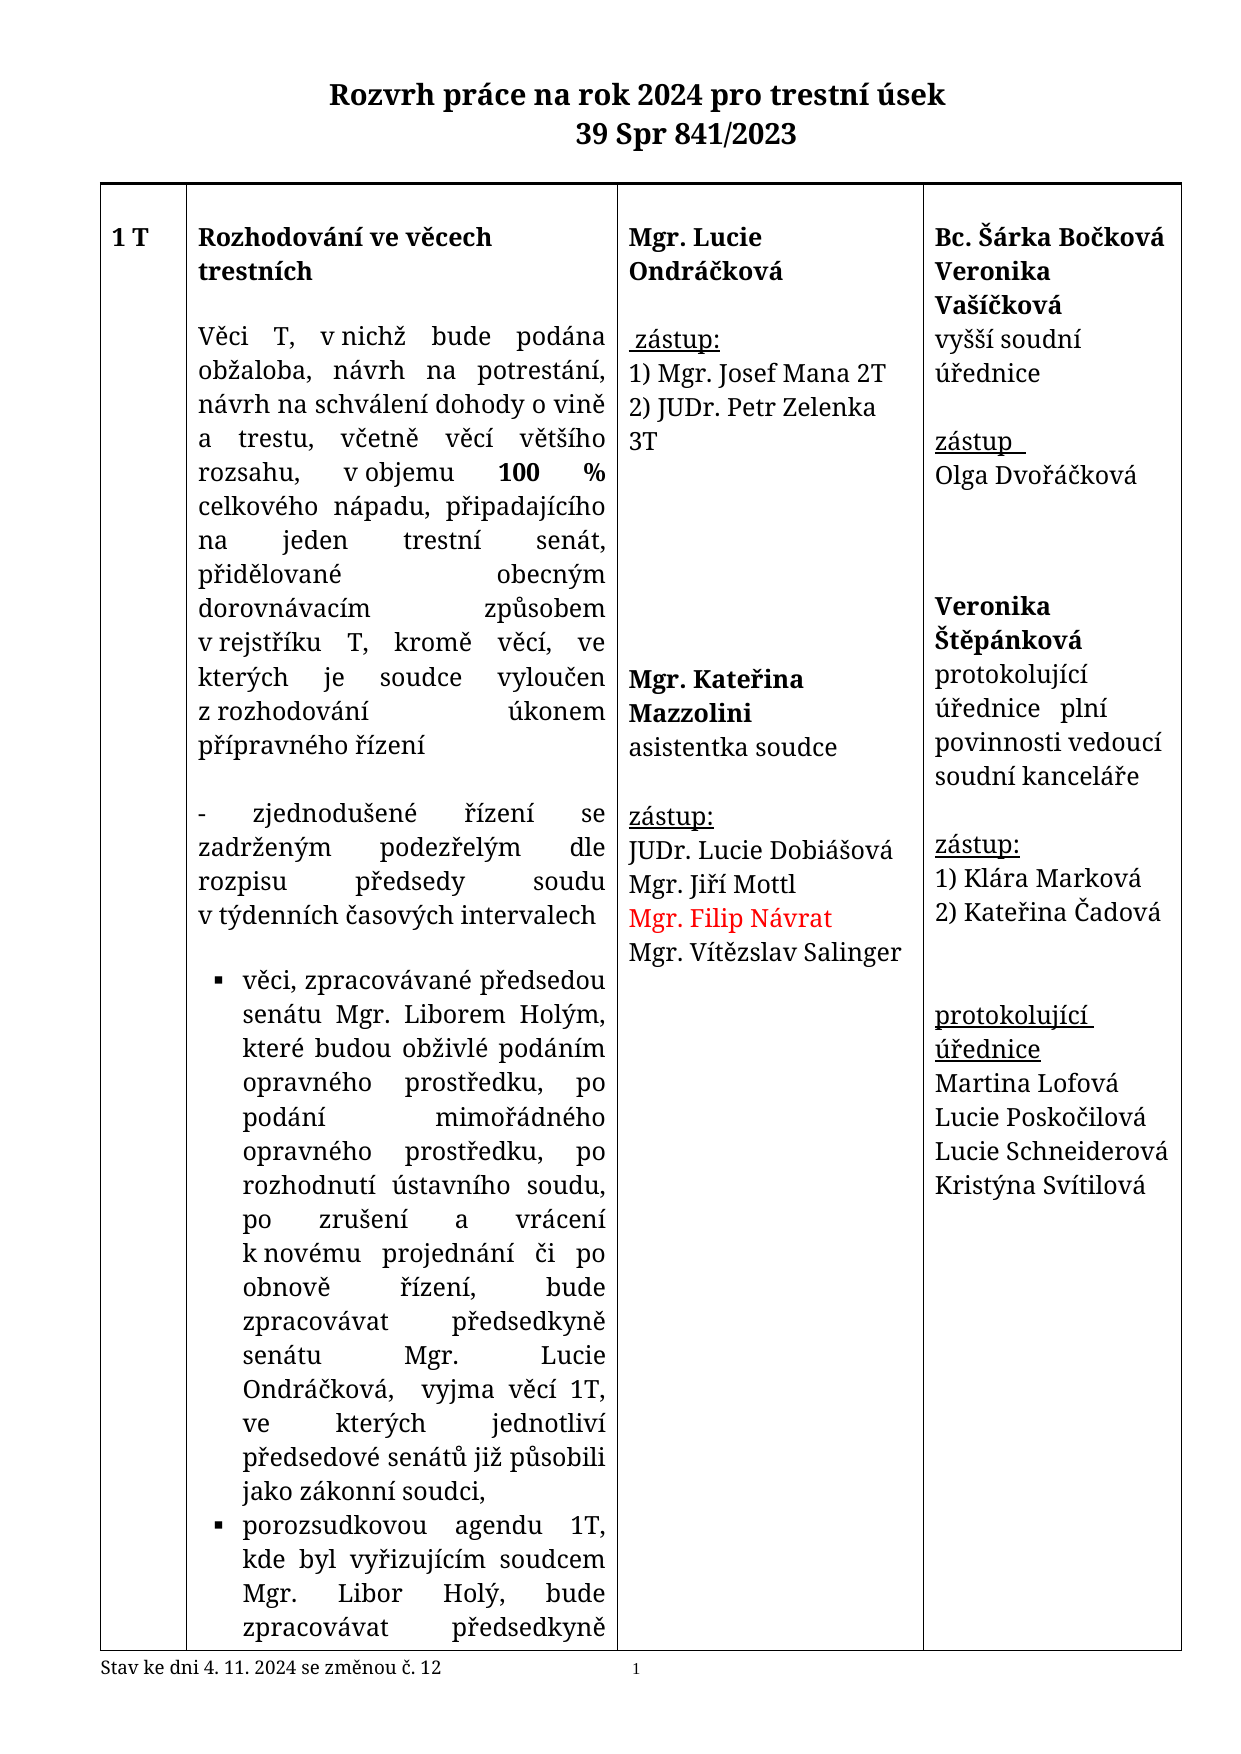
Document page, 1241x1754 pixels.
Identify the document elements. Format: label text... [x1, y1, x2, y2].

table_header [924, 185, 1181, 1650]
table_header 1 T 1 Nt 1 Nt 1Td [101, 185, 186, 1650]
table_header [187, 185, 617, 1650]
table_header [618, 185, 923, 1650]
